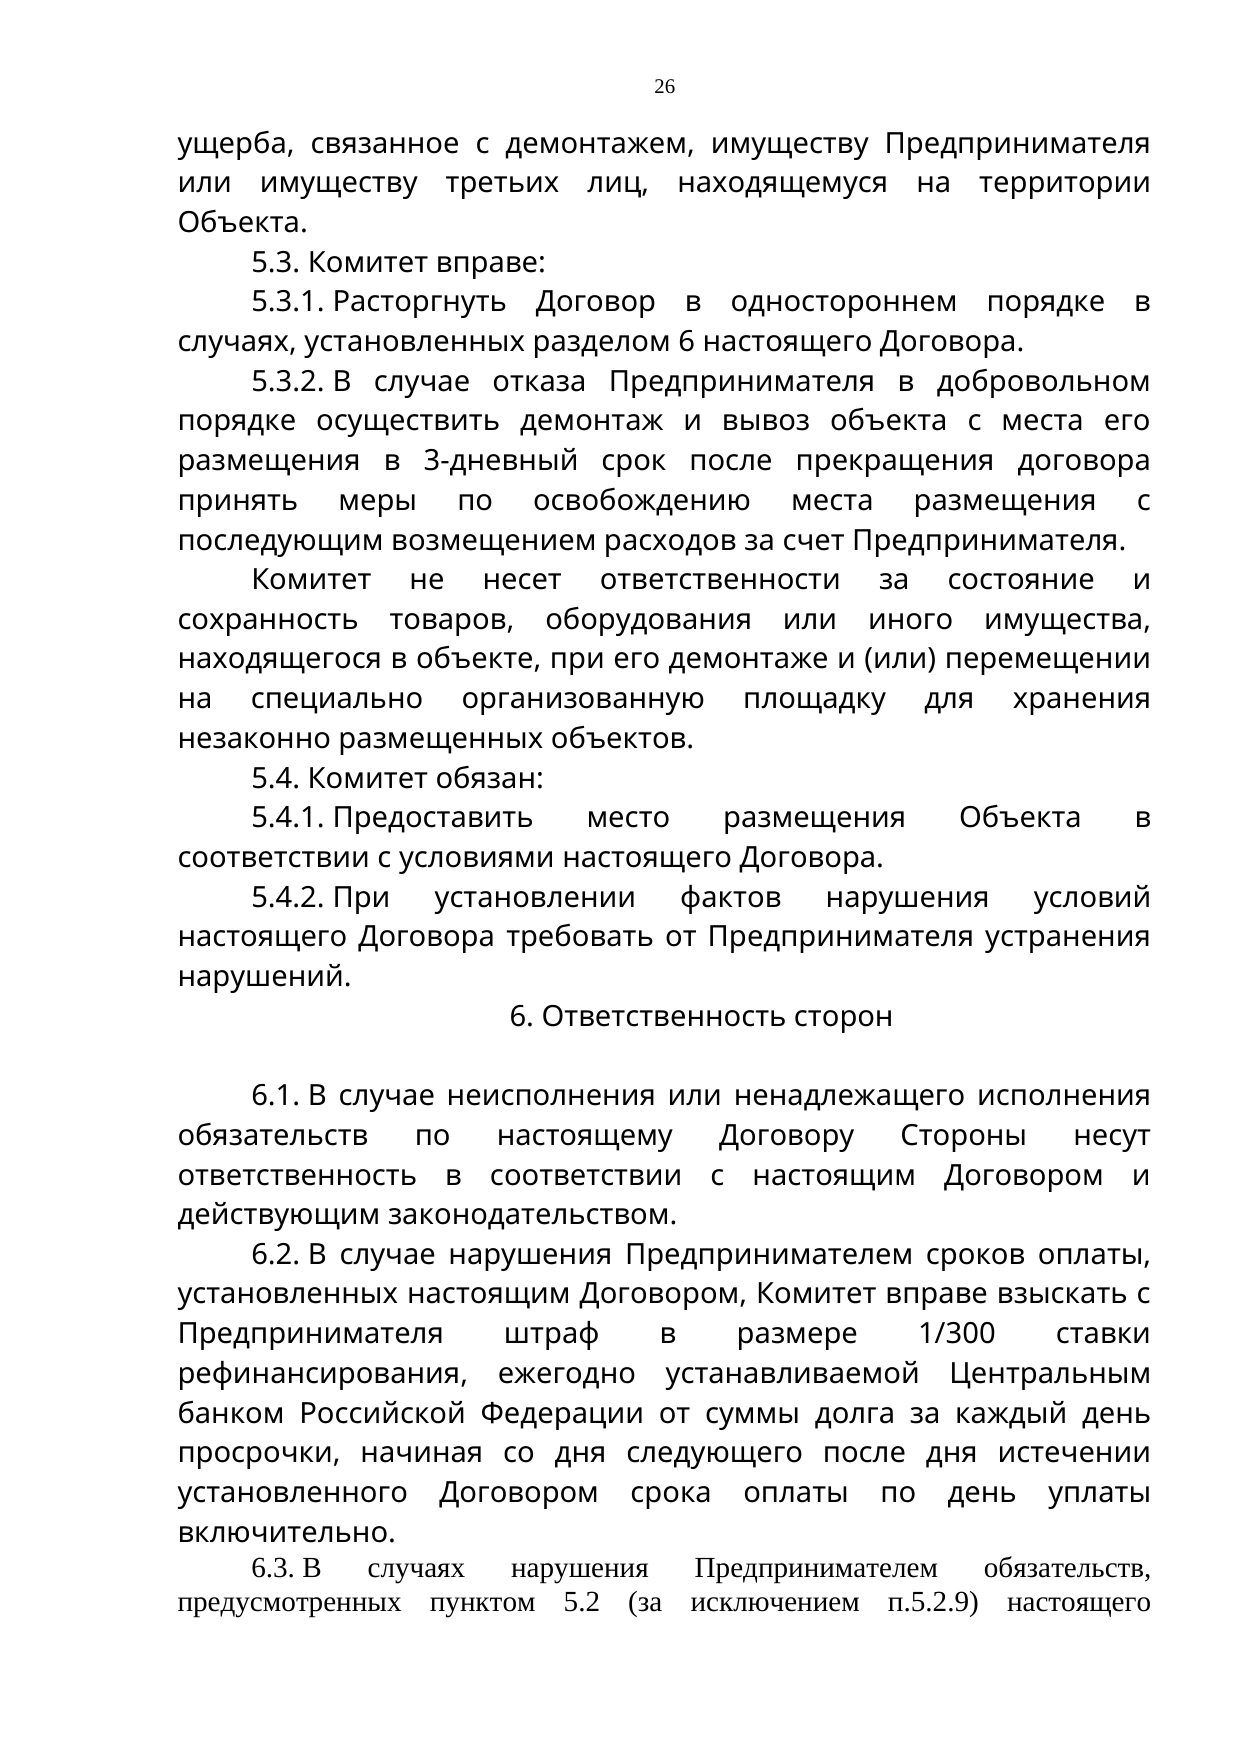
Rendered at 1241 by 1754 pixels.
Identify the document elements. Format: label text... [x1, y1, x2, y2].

text 6.1. В случае неисполнения или ненадлежащего исполнения обязательств по настоящему Договору Стороны несут ответственность в соответствии с настоящим Договором и действующим законодательством. [177, 1074, 1152, 1233]
text 5.4. Комитет обязан: [177, 757, 1152, 797]
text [177, 1551, 1152, 1618]
text 6.2. В случае нарушения Предпринимателем сроков оплаты, установленных настоящим Договором, Комитет вправе взыскать с Предпринимателя штраф в размере 1/300 ставки рефинансирования, ежегодно устанавливаемой Центральным банком Российской Федерации от суммы долга за каждый день просрочки, начиная со дня следующего после дня истечении установленного Договором срока оплаты по день уплаты включительно. [177, 1233, 1152, 1551]
text 5.3.1. Расторгнуть Договор в одностороннем порядке в случаях, установленных разделом 6 настоящего Договора. [177, 281, 1152, 360]
text 6. Ответственность сторон [177, 995, 1152, 1035]
text Комитет не несет ответственности за состояние и сохранность товаров, оборудования или иного имущества, находящегося в объекте, при его демонтаже и (или) перемещении на специально организованную площадку для хранения незаконно размещенных объектов. [177, 558, 1152, 757]
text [177, 122, 1152, 241]
text 5.3.2. В случае отказа Предпринимателя в добровольном порядке осуществить демонтаж и вывоз объекта с места его размещения в 3-дневный срок после прекращения договора принять меры по освобождению места размещения с последующим возмещением расходов за счет Предпринимателя. [177, 360, 1152, 558]
text 5.4.2. При установлении фактов нарушения условий настоящего Договора требовать от Предпринимателя устранения нарушений. [177, 876, 1152, 995]
text 5.4.1. Предоставить место размещения Объекта в соответствии с условиями настоящего Договора. [177, 797, 1152, 876]
text 5.3. Комитет вправе: [177, 241, 1152, 281]
